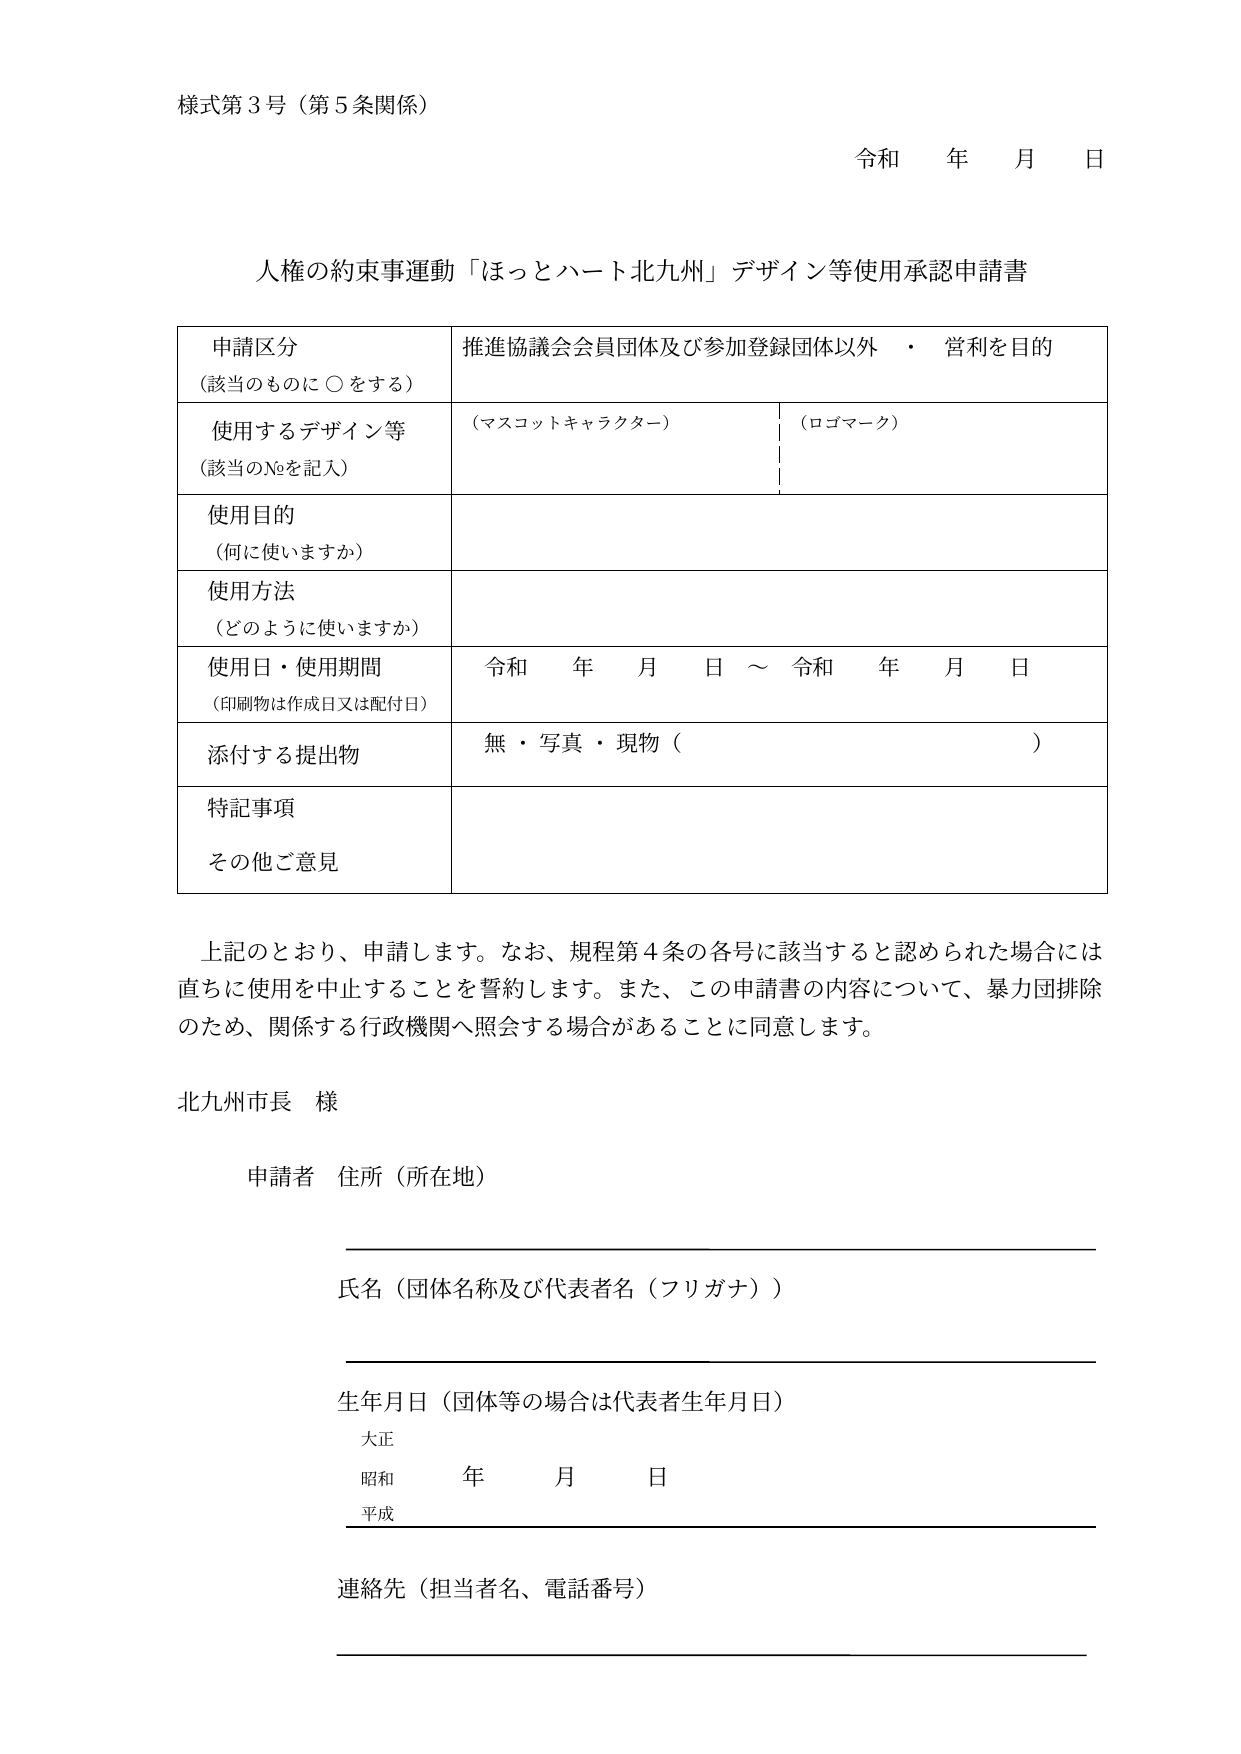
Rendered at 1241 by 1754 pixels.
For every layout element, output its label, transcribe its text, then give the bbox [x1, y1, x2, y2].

text 令和 年 月 日 [177, 139, 1106, 176]
table_cell 使用日・使用期間 （印刷物は作成日又は配付日） [178, 647, 451, 722]
text 人権の約束事運動「ほっとハート北九州」デザイン等使用承認申請書 [177, 251, 1106, 289]
table_cell 使用方法 （どのように使いますか） [178, 571, 451, 646]
table_cell 使用するデザイン等 （該当の№を記入） [178, 403, 451, 494]
table_cell 添付する提出物 [178, 723, 451, 786]
table_cell 無 ・ 写真 ・ 現物（ ） [452, 723, 1107, 786]
text 連絡先（担当者名、電話番号） [177, 1569, 1106, 1607]
text 氏名（団体名称及び代表者名（フリガナ）） [177, 1269, 1106, 1307]
text 生年月日（団体等の場合は代表者生年月日） [177, 1382, 1106, 1419]
table_cell 特記事項 その他ご意見 [178, 787, 451, 893]
text 北九州市長 様 [177, 1082, 1106, 1119]
table_cell [452, 787, 1107, 893]
table_cell [452, 571, 1107, 646]
table_cell （マスコットキャラクター） [452, 403, 779, 494]
table_cell （ロゴマーク） [780, 403, 1107, 494]
table_cell 使用目的 （何に使いますか） [178, 495, 451, 570]
text 大正 [177, 1419, 1106, 1457]
text 平成 [177, 1494, 1106, 1532]
table_cell [452, 495, 1107, 570]
text 昭和 年 月 日 [177, 1457, 1106, 1494]
table_cell 令和 年 月 日 ～ 令和 年 月 日 [452, 647, 1107, 722]
text 上記のとおり、申請します。なお、規程第４条の各号に該当すると認められた場合には直ちに使用を中止することを誓約します。また、この申請書の内容について、暴力団排除のため、関係する行政機関へ照会する場合があることに同意します。 [177, 932, 1106, 1044]
table_header 推進協議会会員団体及び参加登録団体以外 ・ 営利を目的 [452, 327, 1107, 402]
text 申請者 住所（所在地） [177, 1157, 1106, 1194]
table_header 申請区分 （該当のものに ○ をする） [178, 327, 451, 402]
